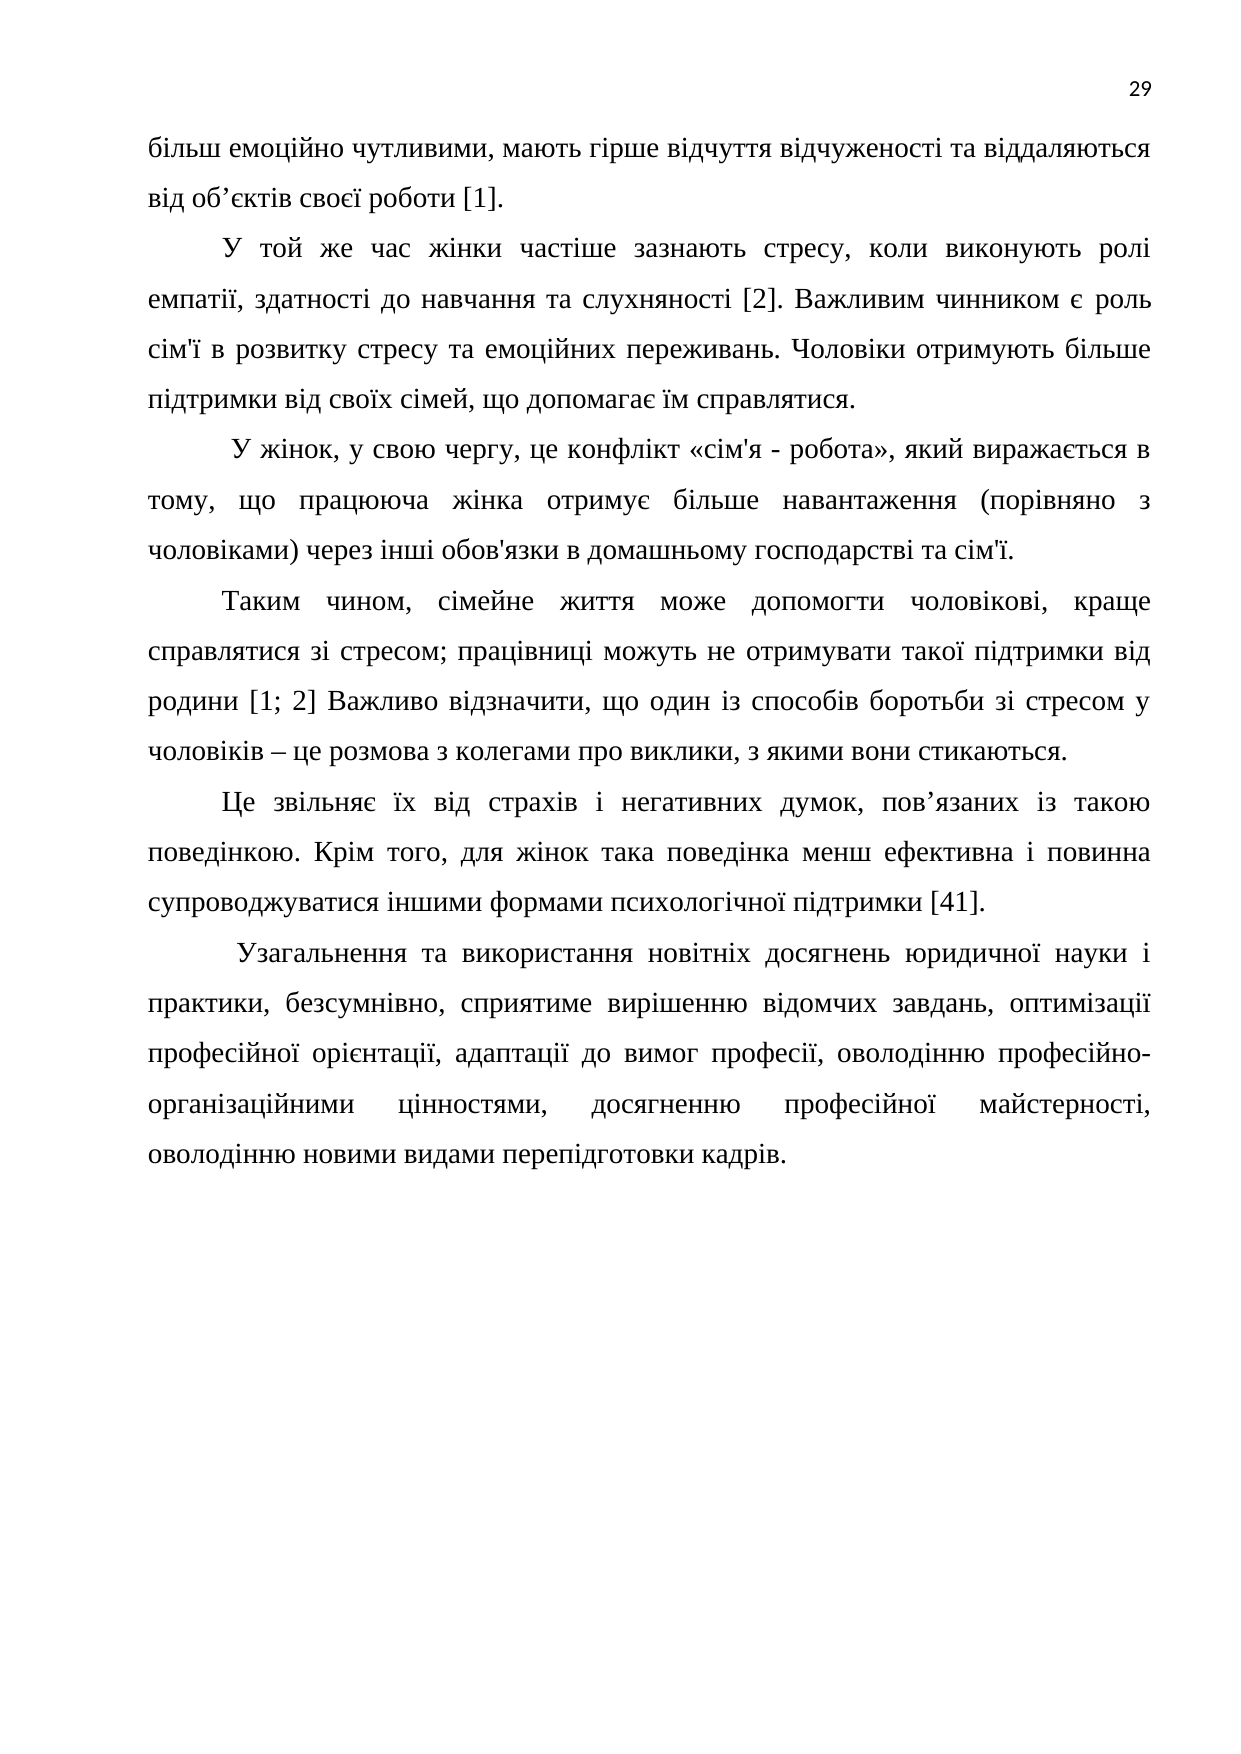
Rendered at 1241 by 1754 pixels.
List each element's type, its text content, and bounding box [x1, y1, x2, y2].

text У жінок, у свою чергу, це конфлікт «сім'я - робота», який виражається в тому, що працююча жінка отримує більше навантаження (порівняно з чоловіками) через інші обов'язки в домашньому господарстві та сім'ї. [148, 432, 1152, 566]
text Таким чином, сімейне життя може допомогти чоловікові, краще справлятися зі стресом; працівниці можуть не отримувати такої підтримки від родини [1; 2] Важливо відзначити, що один із способів боротьби зі стресом у чоловіків – це розмова з колегами про виклики, з якими вони стикаються. [148, 583, 1152, 767]
text Узагальнення та використання новітніх досягнень юридичної науки і практики, безсумнівно, сприятиме вирішенню відомчих завдань, оптимізації професійної орієнтації, адаптації до вимог професії, оволодінню професійно-організаційними цінностями, досягненню професійної майстерності, оволодінню новими видами перепідготовки кадрів. [148, 935, 1152, 1169]
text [148, 130, 1152, 214]
text Це звільняє їх від страхів і негативних думок, пов’язаних із такою поведінкою. Крім того, для жінок така поведінка менш ефективна і повинна супроводжуватися іншими формами психологічної підтримки [41]. [148, 784, 1152, 918]
text У той же час жінки частіше зазнають стресу, коли виконують ролі емпатії, здатності до навчання та слухняності [2]. Важливим чинником є ​​роль сім'ї в розвитку стресу та емоційних переживань. Чоловіки отримують більше підтримки від своїх сімей, що допомагає їм справлятися. [148, 230, 1152, 415]
